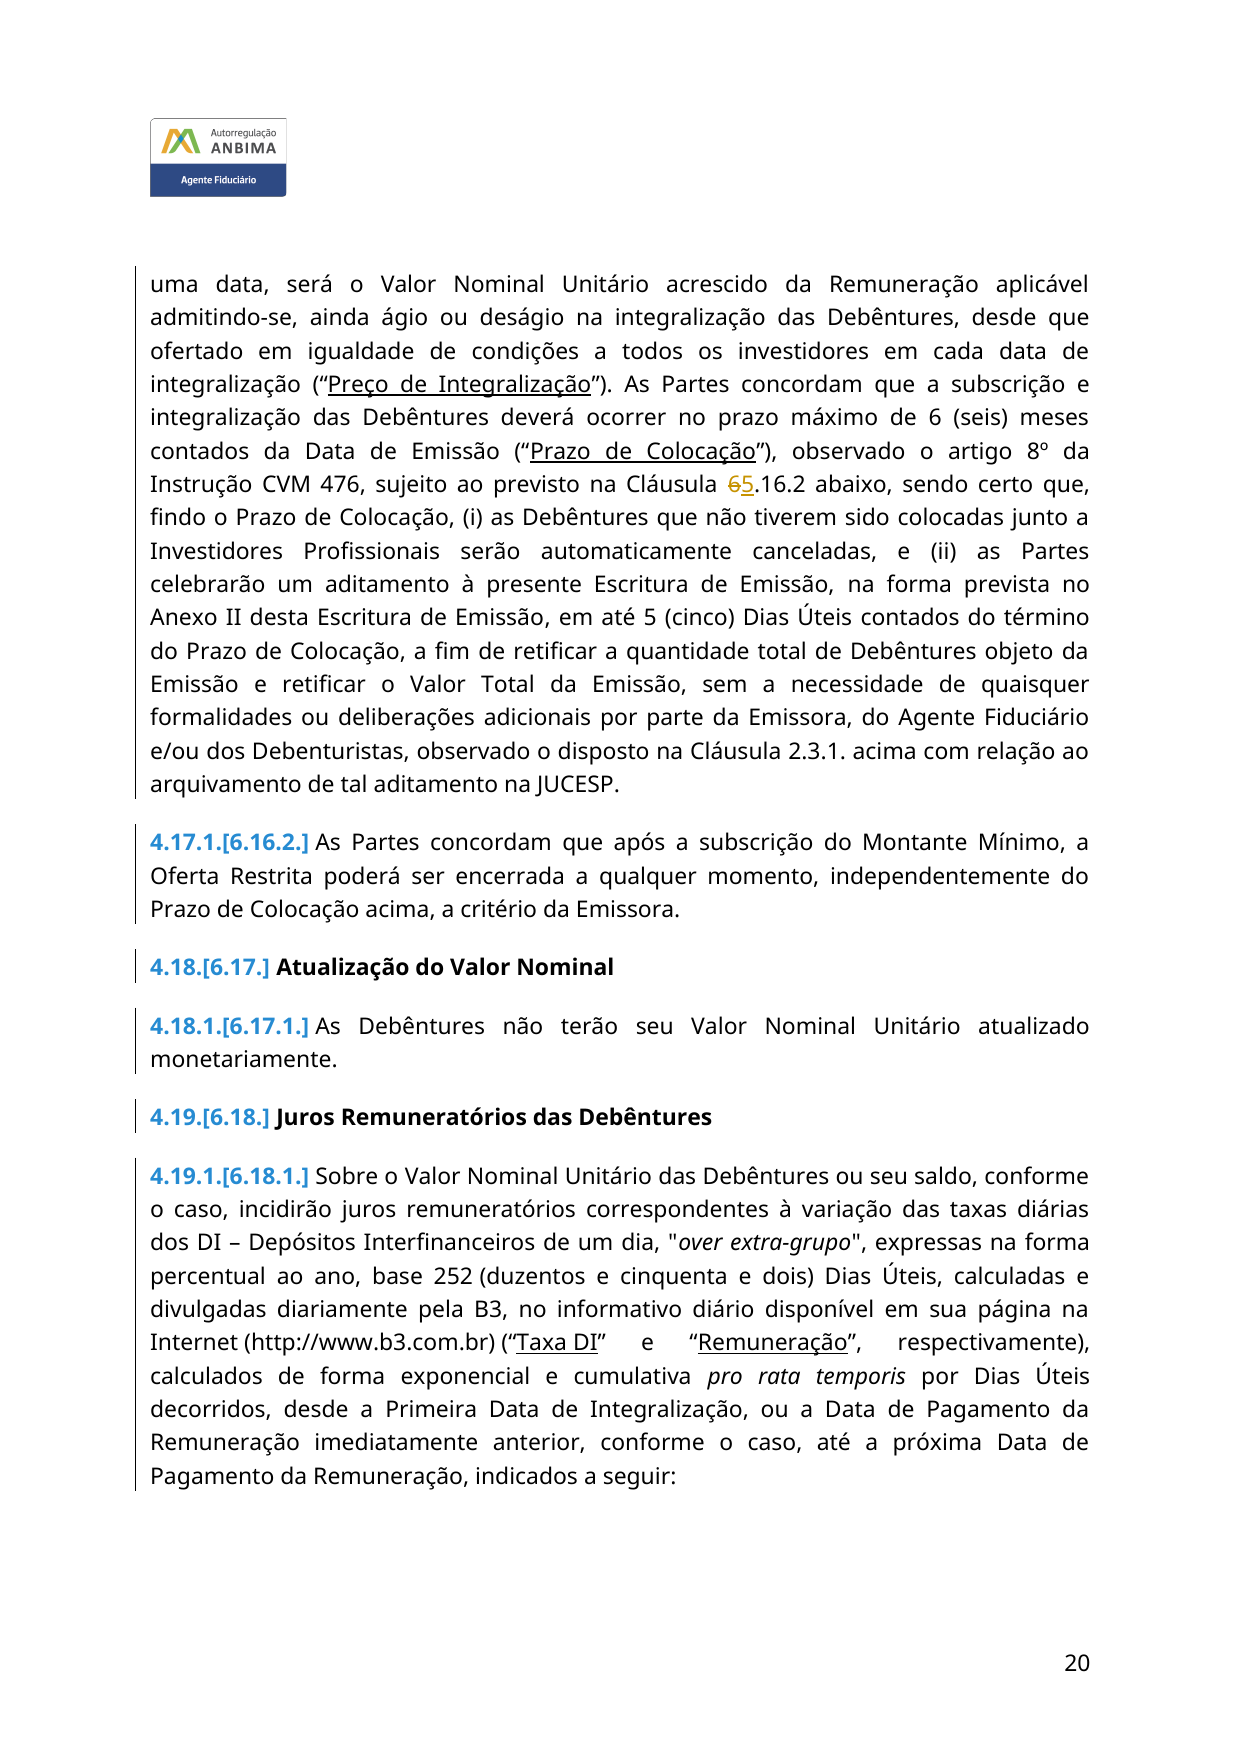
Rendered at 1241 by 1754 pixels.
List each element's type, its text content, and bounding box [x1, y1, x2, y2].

list As Debêntures não terão seu Valor Nominal Unitário atualizado monetariamente. [150, 1007, 1090, 1074]
list Sobre o Valor Nominal Unitário das Debêntures ou seu saldo, conforme o caso, incidirão juros remuneratórios correspondentes à variação das taxas diárias dos DI – Depósitos Interfinanceiros de um dia, "over extra-grupo", expressas na forma percentual ao ano, base 252 (duzentos e cinquenta e dois) Dias Úteis, calculadas e divulgadas diariamente pela B3, no informativo diário disponível em sua página na Internet (http://www.b3.com.br) (“Taxa DI” e “Remuneração”, respectivamente), calculados de forma exponencial e cumulativa pro rata temporis por Dias Úteis decorridos, desde a Primeira Data de Integralização, ou a Data de Pagamento da Remuneração imediatamente anterior, conforme o caso, até a próxima Data de Pagamento da Remuneração, indicados a seguir: [150, 1157, 1090, 1491]
list Juros Remuneratórios das Debêntures [150, 1099, 1090, 1132]
list Atualização do Valor Nominal [150, 949, 1090, 982]
picture [150, 118, 287, 197]
list As Partes concordam que após a subscrição do Montante Mínimo, a Oferta Restrita poderá ser encerrada a qualquer momento, independentemente do Prazo de Colocação acima, a critério da Emissora. [150, 824, 1090, 924]
